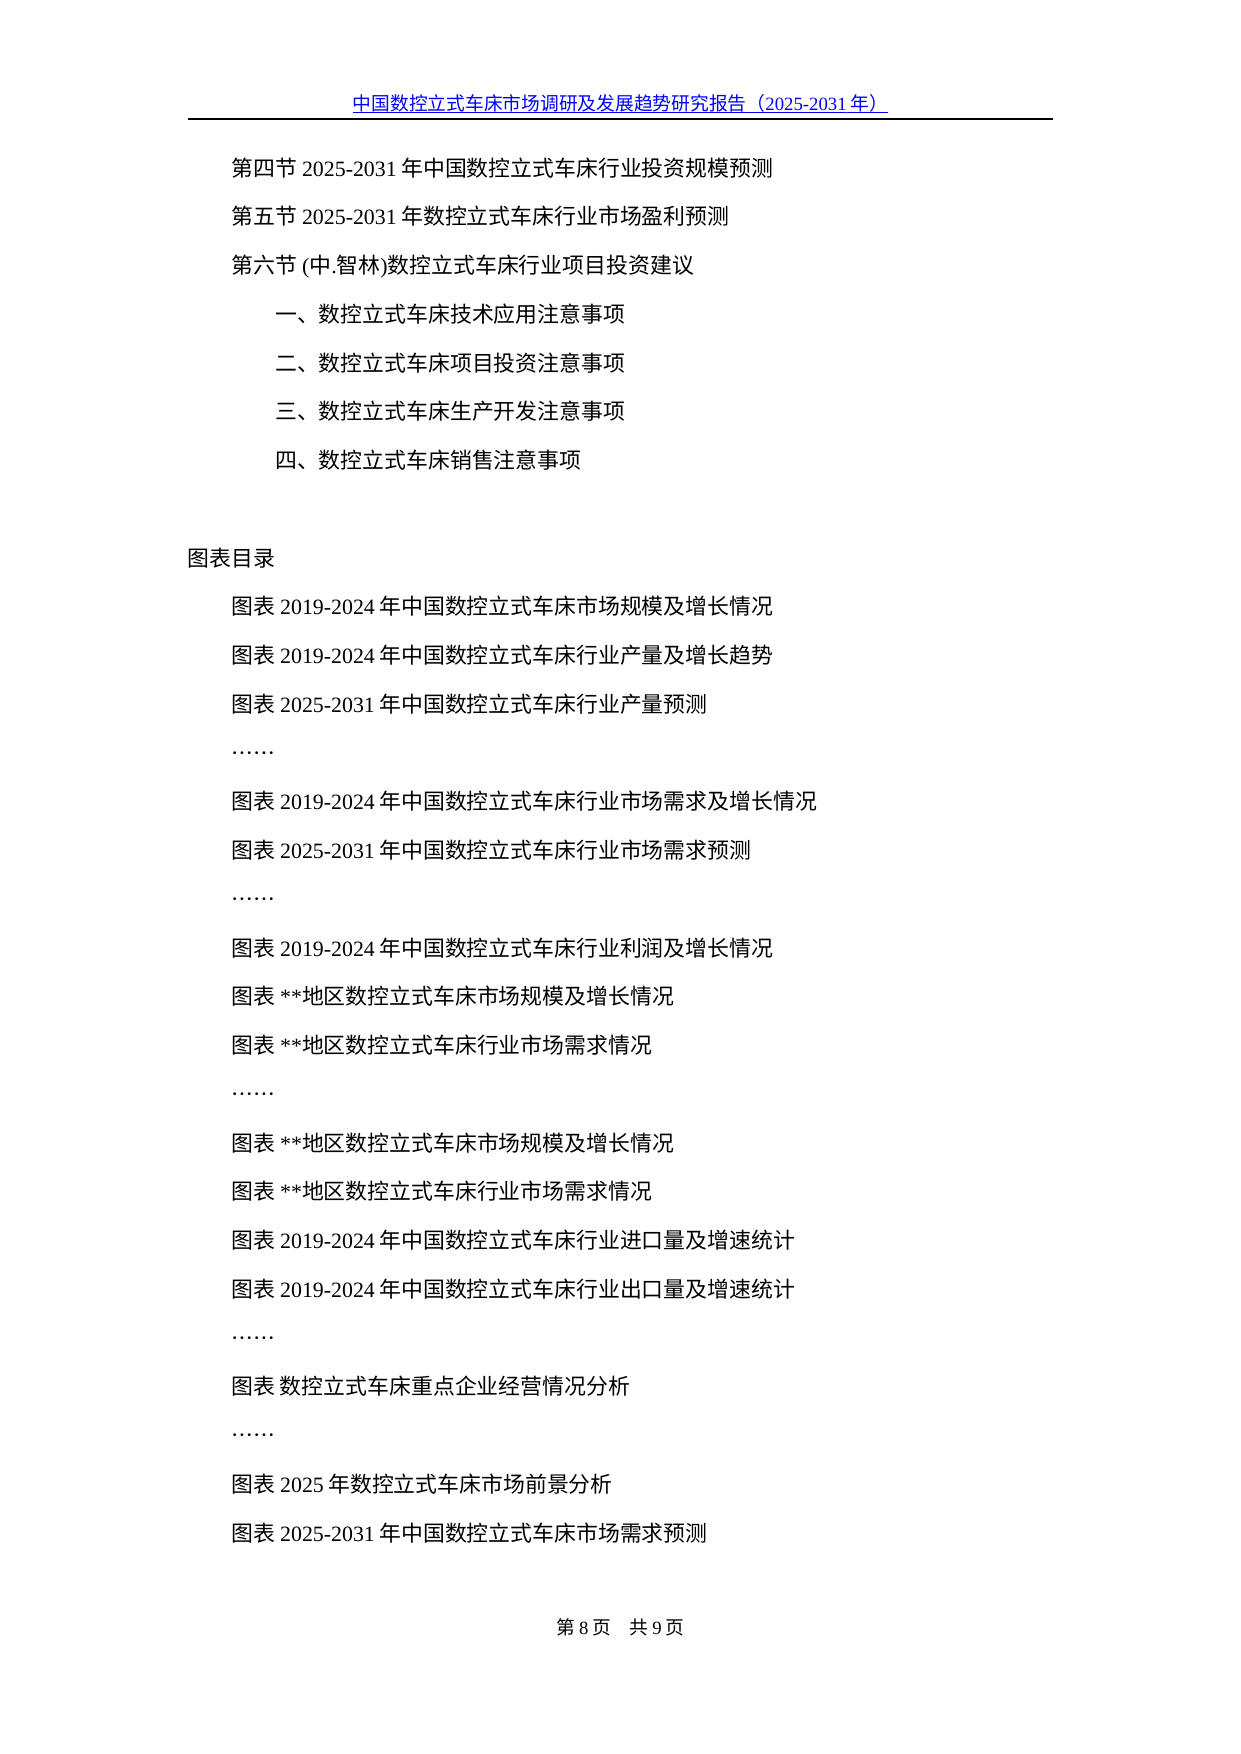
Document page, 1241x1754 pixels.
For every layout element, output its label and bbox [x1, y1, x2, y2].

text [187, 150, 1053, 1548]
